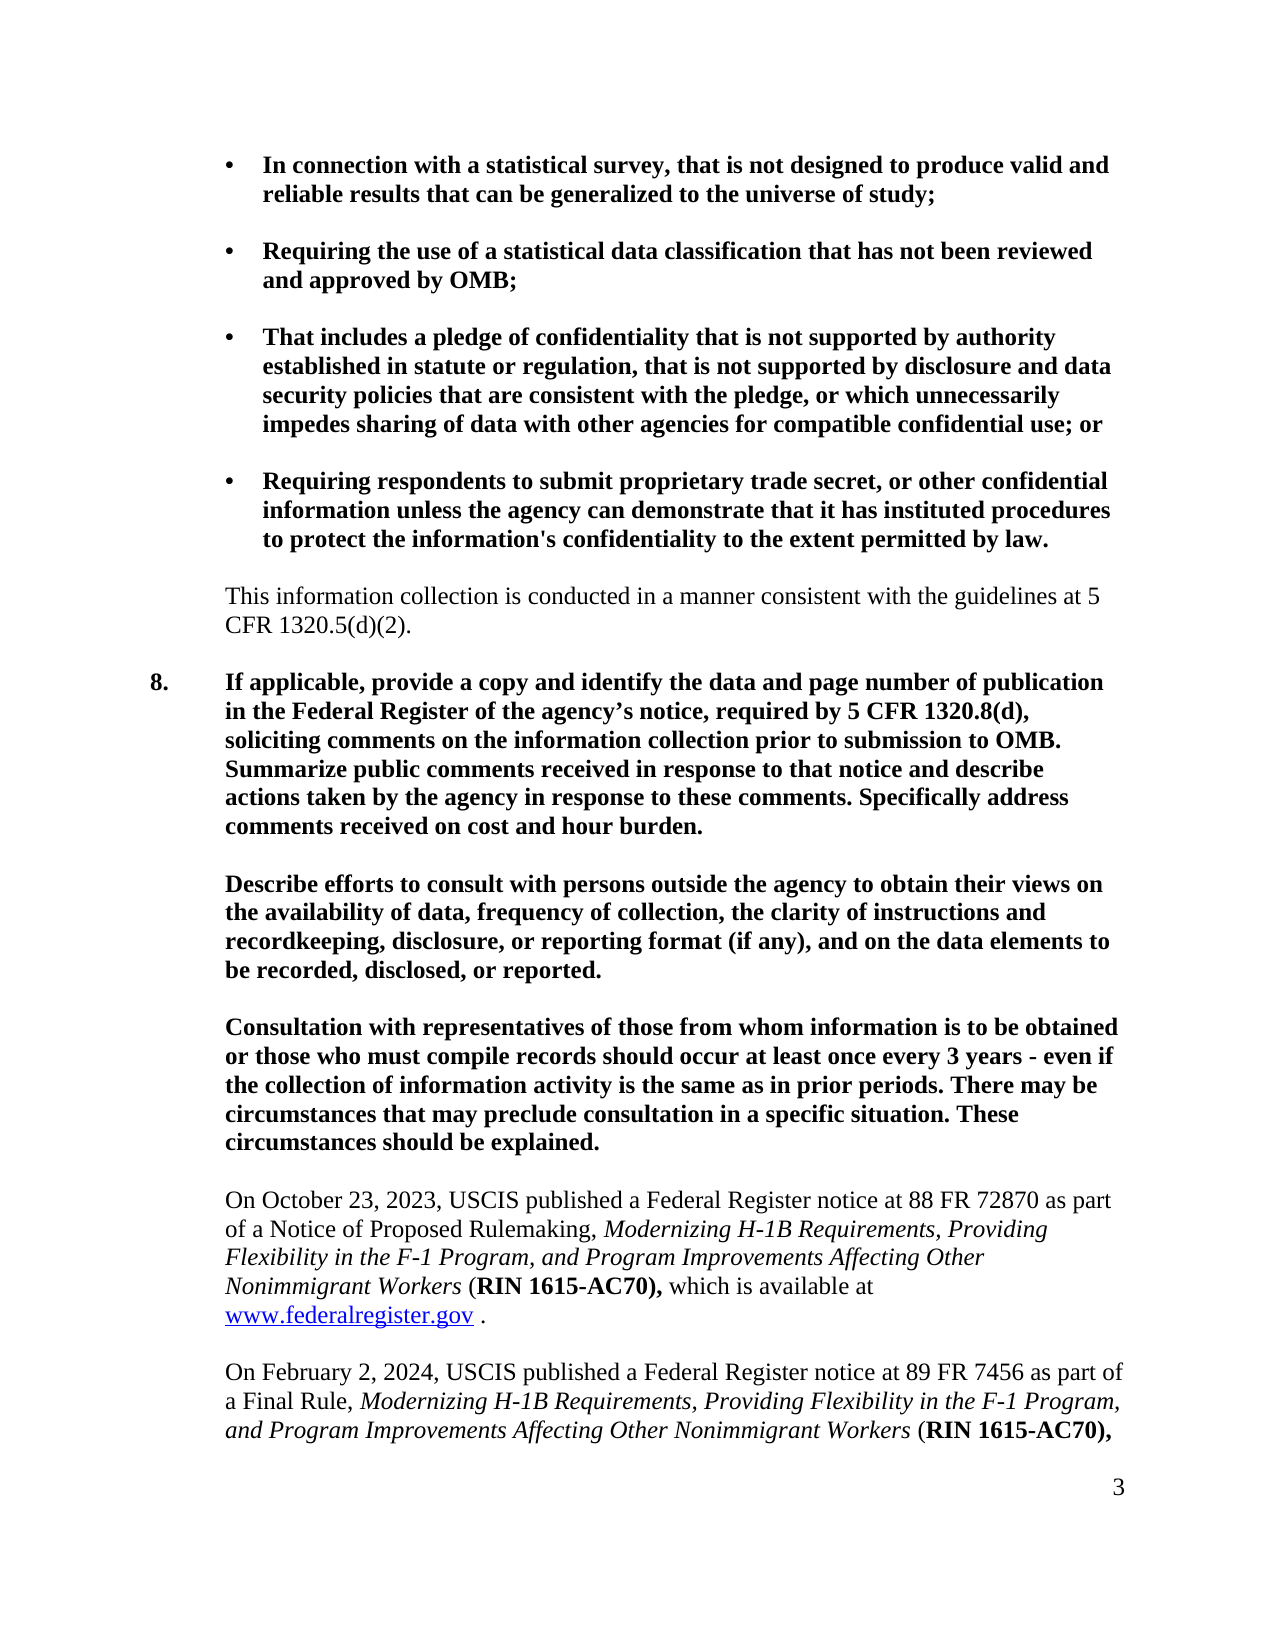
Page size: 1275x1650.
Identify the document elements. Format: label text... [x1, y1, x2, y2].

text • In connection with a statistical survey, that is not designed to produce valid and reliable results that can be generalized to the universe of study; [225, 150, 1125, 207]
text Describe efforts to consult with persons outside the agency to obtain their views on the availability of data, frequency of collection, the clarity of instructions and recordkeeping, disclosure, or reporting format (if any), and on the data elements to be recorded, disclosed, or reported. [225, 869, 1125, 984]
text • That includes a pledge of confidentiality that is not supported by authority established in statute or regulation, that is not supported by disclosure and data security policies that are consistent with the pledge, or which unnecessarily impedes sharing of data with other agencies for compatible confidential use; or [225, 322, 1125, 437]
text 8. If applicable, provide a copy and identify the data and page number of publication in the Federal Register of the agency’s notice, required by 5 CFR 1320.8(d), soliciting comments on the information collection prior to submission to OMB. Summarize public comments received in response to that notice and describe actions taken by the agency in response to these comments. Specifically address comments received on cost and hour burden. [150, 667, 1125, 840]
text On October 23, 2023, USCIS published a Federal Register notice at 88 FR 72870 as part of a Notice of Proposed Rulemaking, Modernizing H-1B Requirements, Providing Flexibility in the F-1 Program, and Program Improvements Affecting Other Nonimmigrant Workers (RIN 1615-AC70), which is available at www.federalregister.gov . [225, 1185, 1125, 1329]
text Consultation with representatives of those from whom information is to be obtained or those who must compile records should occur at least once every 3 years - even if the collection of information activity is the same as in prior periods. There may be circumstances that may preclude consultation in a specific situation. These circumstances should be explained. [225, 1012, 1125, 1156]
text • Requiring respondents to submit proprietary trade secret, or other confidential information unless the agency can demonstrate that it has instituted procedures to protect the information's confidentiality to the extent permitted by law. [225, 466, 1125, 552]
text This information collection is conducted in a manner consistent with the guidelines at 5 CFR 1320.5(d)(2). [225, 581, 1125, 639]
text • Requiring the use of a statistical data classification that has not been reviewed and approved by OMB; [225, 236, 1125, 294]
